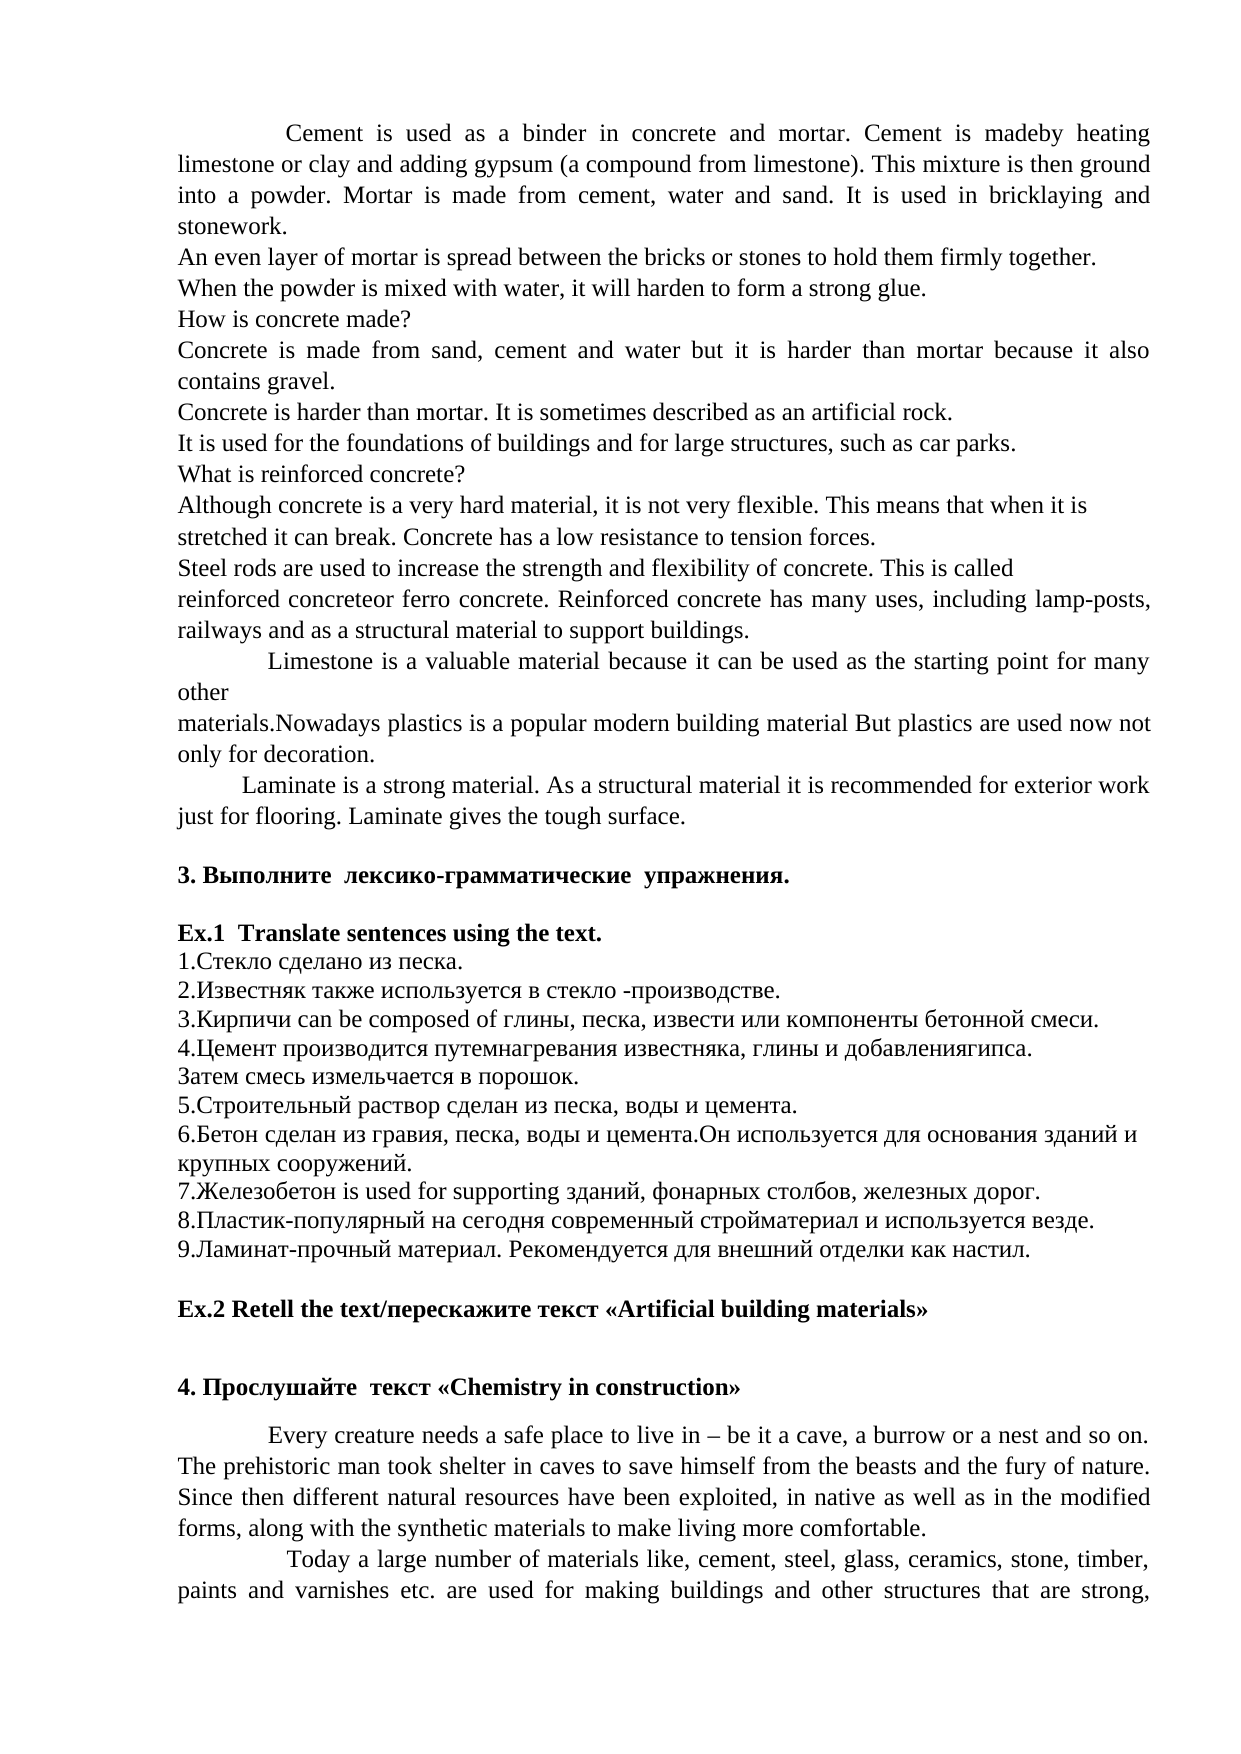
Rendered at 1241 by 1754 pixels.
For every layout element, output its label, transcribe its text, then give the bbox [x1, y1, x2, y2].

text Every creature needs a safe place to live in – be it a cave, a burrow or a nest and so on. The prehistoric man took shelter in caves to save himself from the beasts and the fury of nature. Since then different natural resources have been exploited, in native as well as in the modified forms, along with the synthetic materials to make living more comfortable. [177, 1420, 1152, 1542]
text Laminate is a strong material. As a structural material it is recommended for exterior work just for flooring. Laminate gives the tough surface. [177, 770, 1152, 830]
text When the powder is mixed with water, it will harden to form a strong glue. [177, 273, 1152, 302]
text Cement is used as a binder in concrete and mortar. Cement is madeby heating limestone or clay and adding gypsum (a compound from limestone). This mixture is then ground into a powder. Mortar is made from cement, water and sand. It is used in bricklaying and stonework. [177, 118, 1152, 240]
text Concrete is harder than mortar. It is sometimes described as an artificial rock. [177, 397, 1152, 426]
text 5.Строительный раствор сделан из песка, воды и цемента. [177, 1090, 1152, 1119]
text Although concrete is a very hard material, it is not very flexible. This means that when it is [177, 491, 1152, 519]
text 3.Кирпичи can be composed of глины, песка, извести или компоненты бетонной смеси. [177, 1004, 1152, 1033]
text Ex.2 Retell the text/перескажите текст «Artificial building materials» [177, 1294, 1152, 1322]
text Concrete is made from sand, cement and water but it is harder than mortar because it also contains gravel. [177, 335, 1152, 395]
text Затем смесь измельчается в порошок. [177, 1061, 1152, 1090]
text 6.Бетон сделан из гравия, песка, воды и цемента.Он используется для основания зданий и крупных сооружений. [177, 1119, 1152, 1176]
text An even layer of mortar is spread between the bricks or stones to hold them firmly together. [177, 242, 1152, 271]
text 8.Пластик-популярный на сегодня современный стройматериал и используется везде. [177, 1205, 1152, 1234]
text reinforced concreteor ferro concrete. Reinforced concrete has many uses, including lamp-posts, railways and as a structural material to support buildings. [177, 584, 1152, 643]
text 2.Известняк также используется в стекло -производстве. [177, 975, 1152, 1004]
text Limestone is a valuable material because it can be used as the starting point for many other [177, 646, 1152, 706]
text 3. Выполните лексико-грамматические упражнения. [177, 860, 1152, 889]
text Steel rods are used to increase the strength and flexibility of concrete. This is called [177, 553, 1152, 581]
text 4. Прослушайте текст «Chemistry in construction» [177, 1372, 1152, 1401]
text How is concrete made? [177, 304, 1152, 333]
text Ex.1 Translate sentences using the text. [177, 918, 1152, 946]
text 9.Ламинат-прочный материал. Рекомендуется для внешний отделки как настил. [177, 1234, 1152, 1263]
text 1.Стекло сделано из песка. [177, 946, 1152, 975]
text It is used for the foundations of buildings and for large structures, such as car parks. [177, 428, 1152, 457]
text stretched it can break. Concrete has a low resistance to tension forces. [177, 522, 1152, 550]
text 7.Железобетон is used for supporting зданий, фонарных столбов, железных дорог. [177, 1176, 1152, 1205]
text 4.Цемент производится путемнагревания известняка, глины и добавлениягипса. [177, 1033, 1152, 1061]
text materials.Nowadays plastics is a popular modern building material But plastics are used now not only for decoration. [177, 708, 1152, 768]
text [177, 1544, 1152, 1604]
text What is reinforced concrete? [177, 459, 1152, 488]
